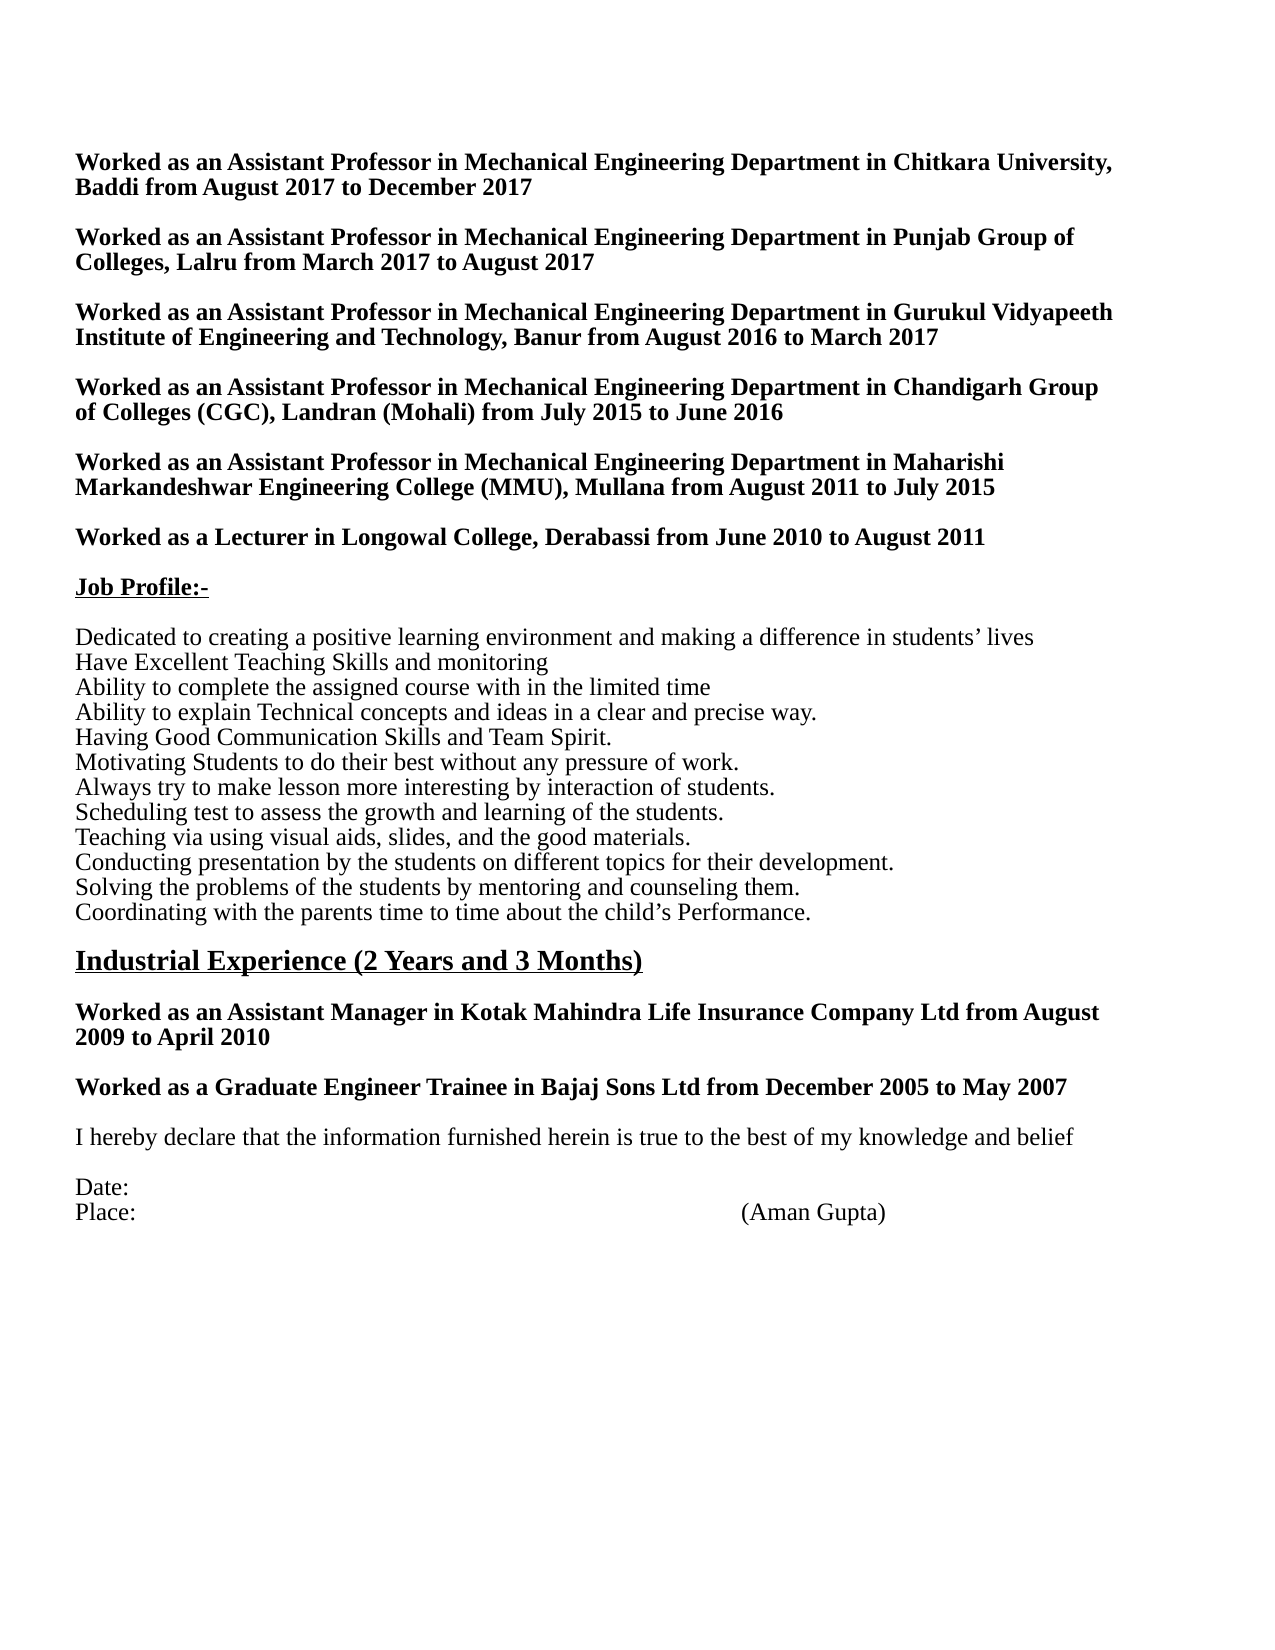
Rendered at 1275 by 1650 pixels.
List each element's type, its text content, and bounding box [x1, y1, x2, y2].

text Worked as a Graduate Engineer Trainee in Bajaj Sons Ltd from December 2005 to May 2007 [75, 1075, 1125, 1100]
text Job Profile:- [75, 575, 1125, 600]
text Worked as an Assistant Professor in Mechanical Engineering Department in Punjab Group of Colleges, Lalru from March 2017 to August 2017 [75, 225, 1125, 275]
text I hereby declare that the information furnished herein is true to the best of my knowledge and belief [75, 1125, 1125, 1150]
text Worked as an Assistant Professor in Mechanical Engineering Department in Gurukul Vidyapeeth Institute of Engineering and Technology, Banur from August 2016 to March 2017 [75, 300, 1125, 350]
text Industrial Experience (2 Years and 3 Months) [75, 950, 360, 972]
text Conducting presentation by the students on different topics for their development. [75, 850, 1125, 875]
text Ability to complete the assigned course with in the limited time [75, 675, 1125, 700]
text Scheduling test to assess the growth and learning of the students. [75, 800, 1125, 825]
text Motivating Students to do their best without any pressure of work. [75, 750, 1125, 775]
text Industrial Experience (2 Years and 3 Months) [358, 950, 637, 972]
text Industrial Experience (2 Years and 3 Months) [634, 950, 1125, 975]
text Have Excellent Teaching Skills and monitoring [75, 650, 1125, 675]
text Worked as a Lecturer in Longowal College, Derabassi from June 2010 to August 2011 [75, 525, 1125, 550]
text Worked as an Assistant Professor in Mechanical Engineering Department in Chandigarh Group of Colleges (CGC), Landran (Mohali) from July 2015 to June 2016 [75, 375, 1125, 425]
text Worked as an Assistant Professor in Mechanical Engineering Department in Maharishi Markandeshwar Engineering College (MMU), Mullana from August 2011 to July 2015 [75, 450, 1125, 500]
text Coordinating with the parents time to time about the child’s Performance. [75, 900, 1125, 925]
text Dedicated to creating a positive learning environment and making a difference in students’ lives [75, 625, 1125, 650]
text Always try to make lesson more interesting by interaction of students. [75, 775, 1125, 800]
text Place: (Aman Gupta) [75, 1200, 1125, 1225]
text Worked as an Assistant Manager in Kotak Mahindra Life Insurance Company Ltd from August 2009 to April 2010 [75, 1000, 1125, 1050]
text Solving the problems of the students by mentoring and counseling them. [75, 875, 1125, 900]
text Teaching via using visual aids, slides, and the good materials. [75, 825, 1125, 850]
text Worked as an Assistant Professor in Mechanical Engineering Department in Chitkara University, Baddi from August 2017 to December 2017 [75, 150, 1125, 200]
text Ability to explain Technical concepts and ideas in a clear and precise way. [75, 700, 1125, 725]
text Date: [75, 1175, 1125, 1200]
text Having Good Communication Skills and Team Spirit. [75, 725, 1125, 750]
